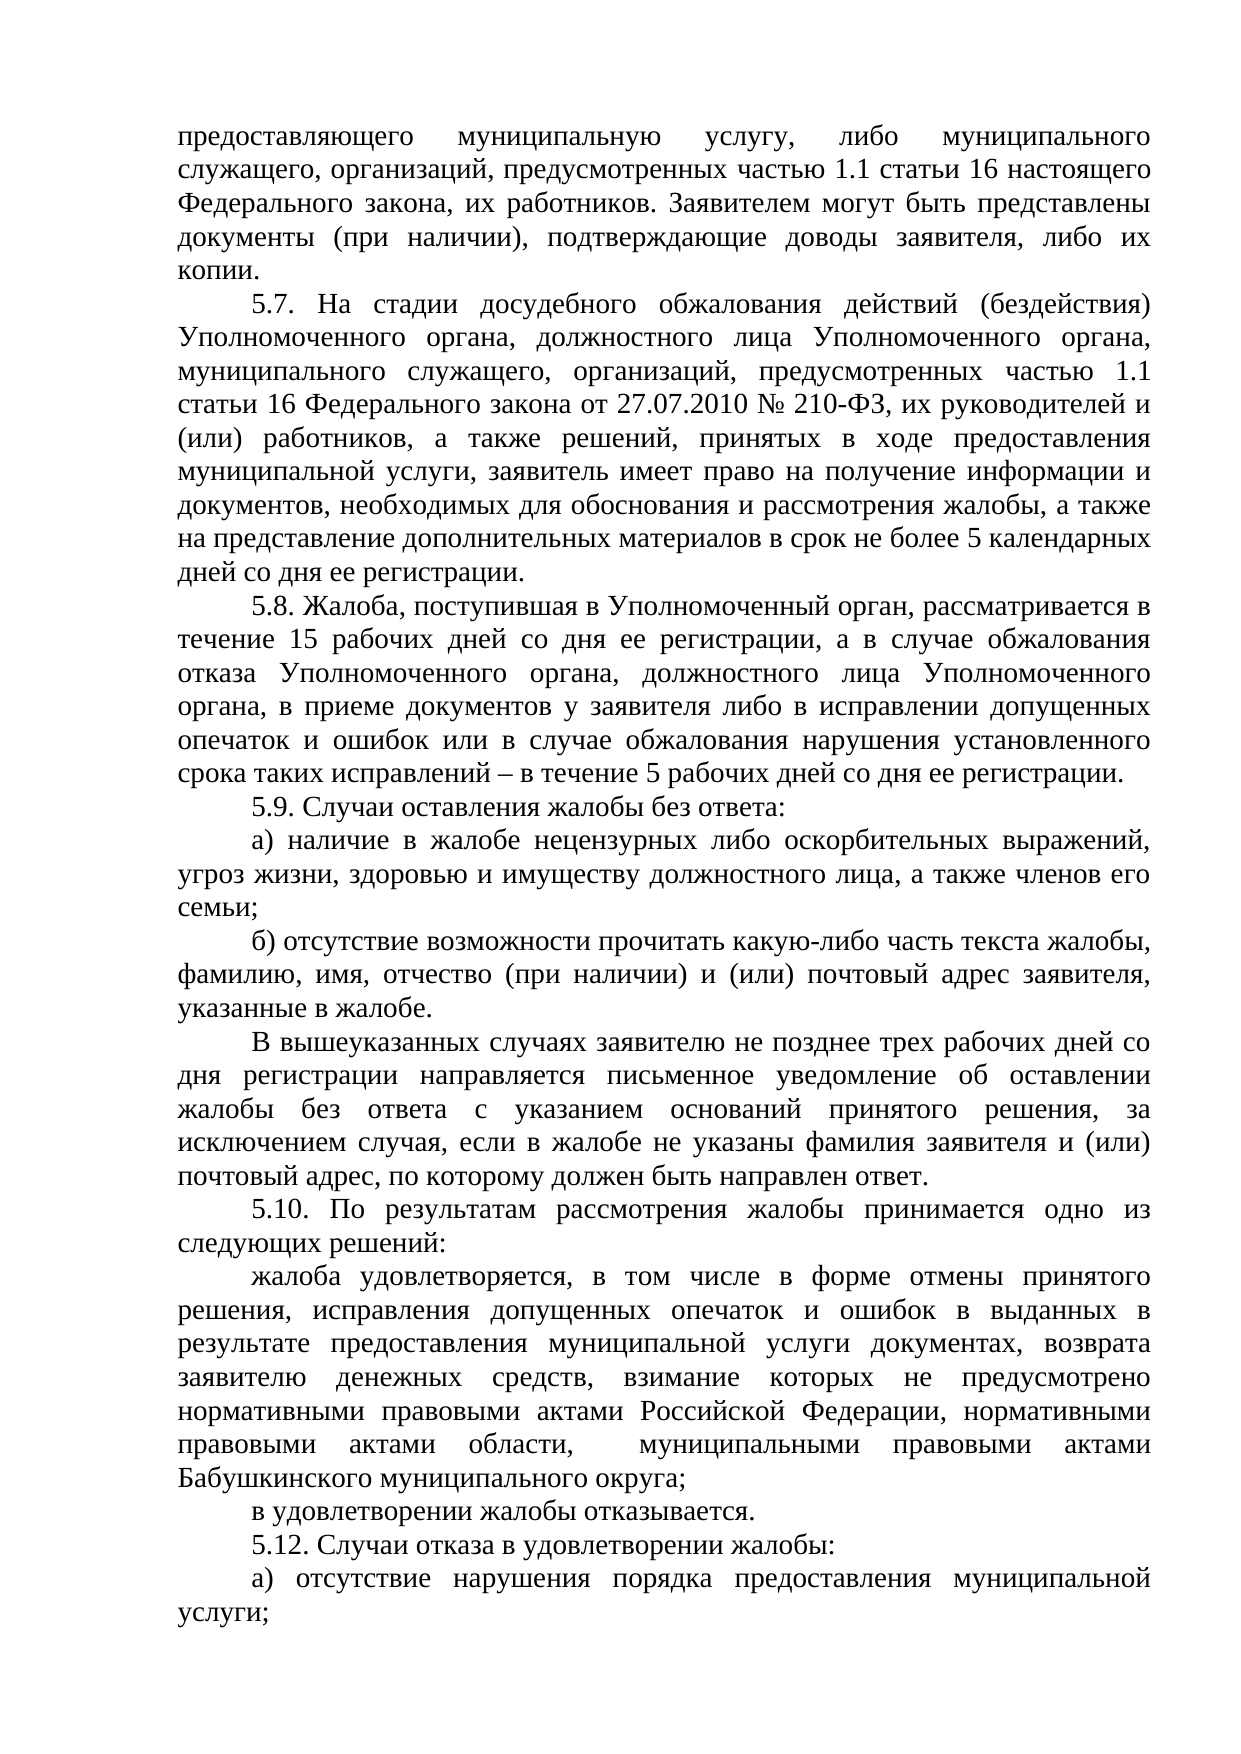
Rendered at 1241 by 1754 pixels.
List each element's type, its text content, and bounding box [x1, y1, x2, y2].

text В вышеуказанных случаях заявителю не позднее трех рабочих дней со дня регистрации направляется письменное уведомление об оставлении жалобы без ответа с указанием оснований принятого решения, за исключением случая, если в жалобе не указаны фамилия заявителя и (или) почтовый адрес, по которому должен быть направлен ответ. [177, 1024, 1152, 1191]
text 5.10. По результатам рассмотрения жалобы принимается одно из следующих решений: [177, 1191, 1152, 1258]
text 5.9. Случаи оставления жалобы без ответа: [177, 789, 1152, 822]
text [177, 118, 1152, 286]
text 5.12. Случаи отказа в удовлетворении жалобы: [177, 1527, 1152, 1560]
text 5.8. Жалоба, поступившая в Уполномоченный орган, рассматривается в течение 15 рабочих дней со дня ее регистрации, а в случае обжалования отказа Уполномоченного органа, должностного лица Уполномоченного органа, в приеме документов у заявителя либо в исправлении допущенных опечаток и ошибок или в случае обжалования нарушения установленного срока таких исправлений – в течение 5 рабочих дней со дня ее регистрации. [177, 588, 1152, 789]
text в удовлетворении жалобы отказывается. [177, 1493, 1152, 1527]
text б) отсутствие возможности прочитать какую-либо часть текста жалобы, фамилию, имя, отчество (при наличии) и (или) почтовый адрес заявителя, указанные в жалобе. [177, 923, 1152, 1024]
text жалоба удовлетворяется, в том числе в форме отмены принятого решения, исправления допущенных опечаток и ошибок в выданных в результате предоставления муниципальной услуги документах, возврата заявителю денежных средств, взимание которых не предусмотрено нормативными правовыми актами Российской Федерации, нормативными правовыми актами области, муниципальными правовыми актами Бабушкинского муниципального округа; [177, 1258, 1152, 1493]
text а) отсутствие нарушения порядка предоставления муниципальной услуги; [177, 1560, 1152, 1627]
text а) наличие в жалобе нецензурных либо оскорбительных выражений, угроз жизни, здоровью и имуществу должностного лица, а также членов его семьи; [177, 822, 1152, 923]
text 5.7. На стадии досудебного обжалования действий (бездействия) Уполномоченного органа, должностного лица Уполномоченного органа, муниципального служащего, организаций, предусмотренных частью 1.1 статьи 16 Федерального закона от 27.07.2010 № 210-ФЗ, их руководителей и (или) работников, а также решений, принятых в ходе предоставления муниципальной услуги, заявитель имеет право на получение информации и документов, необходимых для обоснования и рассмотрения жалобы, а также на представление дополнительных материалов в срок не более 5 календарных дней со дня ее регистрации. [177, 286, 1152, 588]
